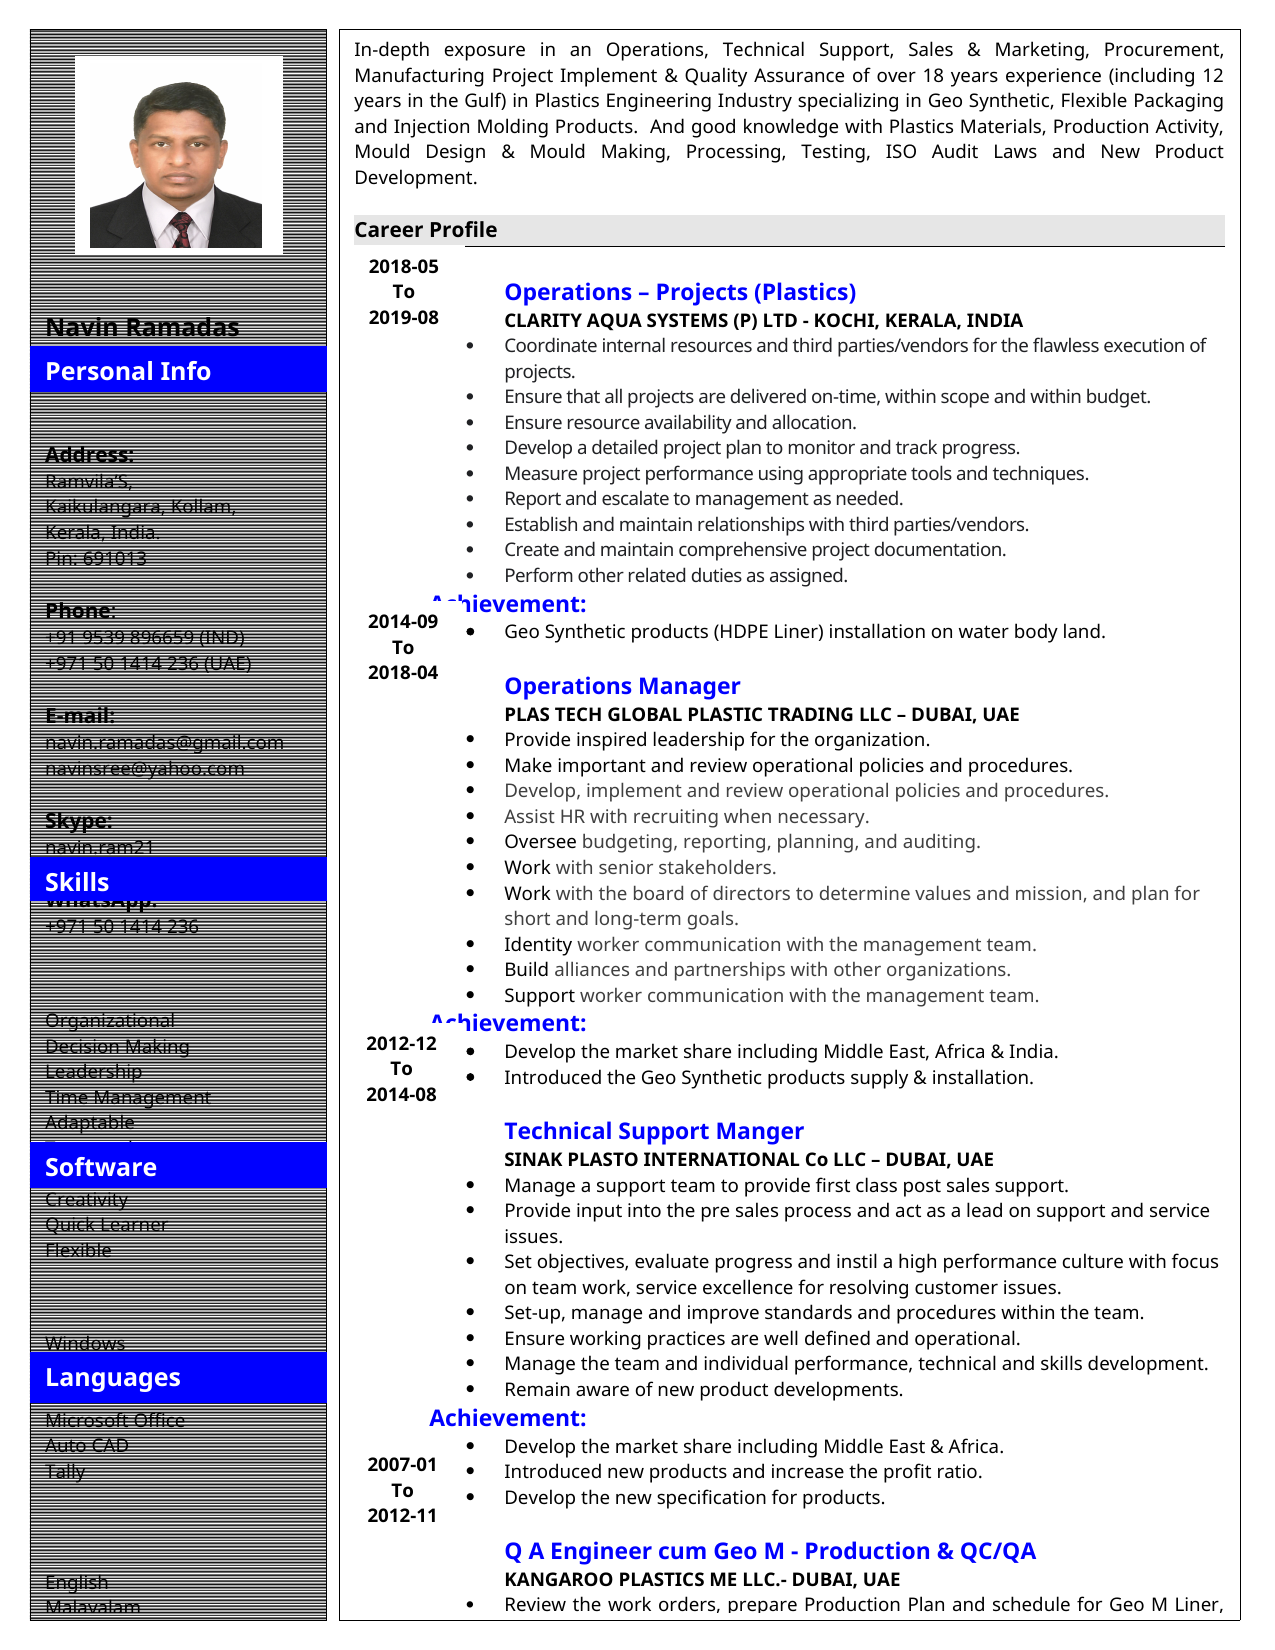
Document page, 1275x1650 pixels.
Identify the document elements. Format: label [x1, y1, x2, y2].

picture [31, 1403, 326, 1620]
picture [31, 30, 326, 346]
picture [31, 392, 326, 857]
picture [31, 901, 326, 1142]
picture [31, 1188, 326, 1352]
